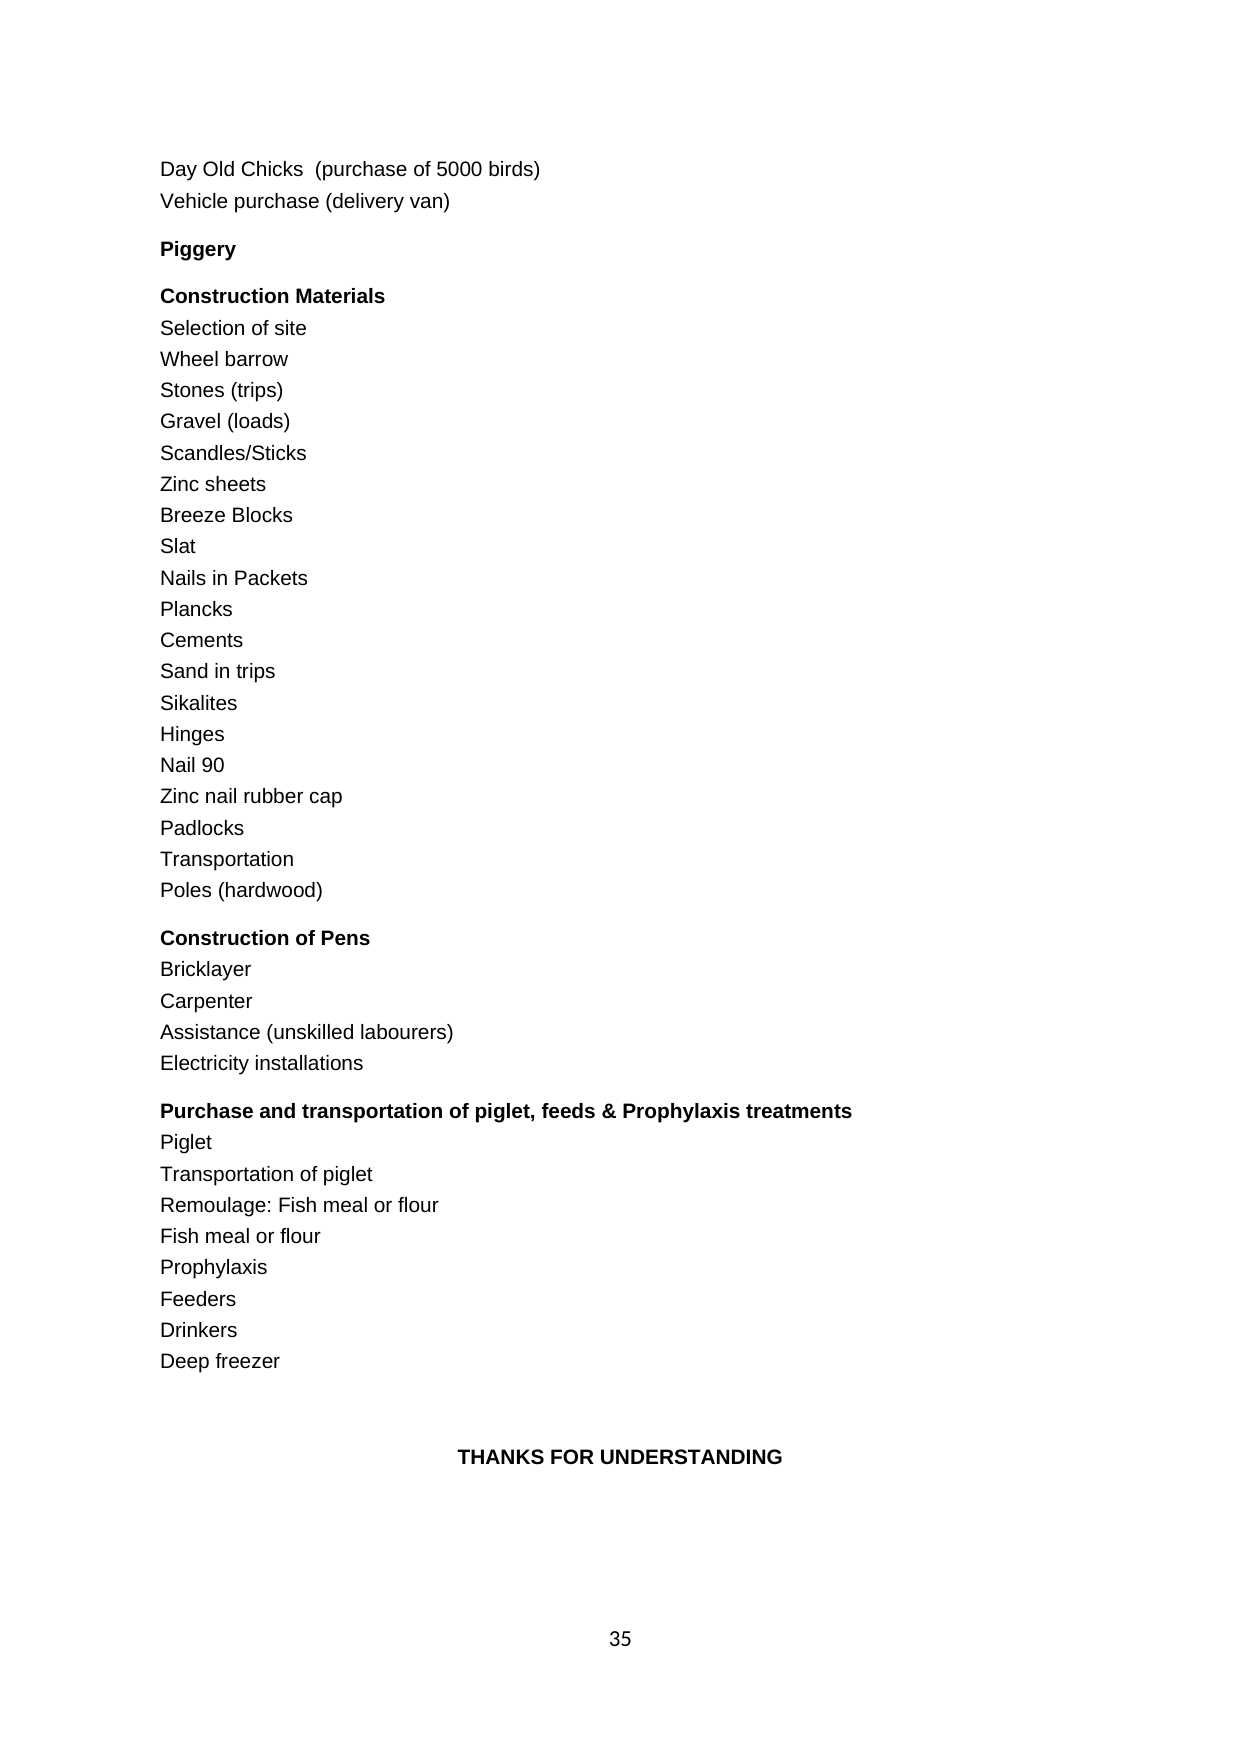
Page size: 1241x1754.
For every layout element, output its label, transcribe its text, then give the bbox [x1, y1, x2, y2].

table_cell Remoulage: Fish meal or flour [149, 1185, 1055, 1217]
table_cell Wheel barrow [149, 340, 1055, 371]
table_cell Purchase and transportation of piglet, feeds & Prophylaxis treatments [149, 1075, 1055, 1123]
table_cell Sand in trips [149, 652, 1055, 683]
table_cell Electricity installations [149, 1044, 1055, 1075]
table_cell Construction of Pens [149, 902, 1055, 950]
table_cell Gravel (loads) [149, 402, 1055, 433]
table_cell Hinges [149, 715, 1055, 746]
table_cell Drinkers [149, 1310, 1055, 1342]
table_cell Transportation [149, 840, 1055, 871]
table_cell Plancks [149, 590, 1055, 621]
table_cell Breeze Blocks [149, 496, 1055, 527]
table_cell Sikalites [149, 683, 1055, 714]
table_cell Piglet [149, 1123, 1055, 1154]
table_cell Feeders [149, 1279, 1055, 1310]
table_cell Nails in Packets [149, 558, 1055, 589]
table_cell Construction Materials [149, 260, 1055, 308]
table_cell Scandles/Sticks [149, 433, 1055, 464]
table_cell Assistance (unskilled labourers) [149, 1013, 1055, 1044]
table_cell Padlocks [149, 808, 1055, 839]
table_cell Transportation of piglet [149, 1154, 1055, 1185]
table_cell Piggery [149, 213, 1055, 260]
table_cell Day Old Chicks (purchase of 5000 birds) [149, 150, 1055, 181]
table_cell Deep freezer [149, 1342, 1055, 1373]
table_cell Fish meal or flour [149, 1217, 1055, 1248]
text THANKS FOR UNDERSTANDING [150, 1445, 1090, 1469]
table_cell Selection of site [149, 308, 1055, 339]
table_cell Bricklayer [149, 950, 1055, 981]
table_cell Nail 90 [149, 746, 1055, 777]
table_cell Zinc sheets [149, 465, 1055, 496]
table_cell Prophylaxis [149, 1248, 1055, 1279]
table_cell Slat [149, 527, 1055, 558]
table_cell Vehicle purchase (delivery van) [149, 181, 1055, 212]
table_cell Carpenter [149, 981, 1055, 1012]
table_cell Stones (trips) [149, 371, 1055, 402]
table_cell Cements [149, 621, 1055, 652]
table_cell Poles (hardwood) [149, 871, 1055, 902]
table_cell Zinc nail rubber cap [149, 777, 1055, 808]
